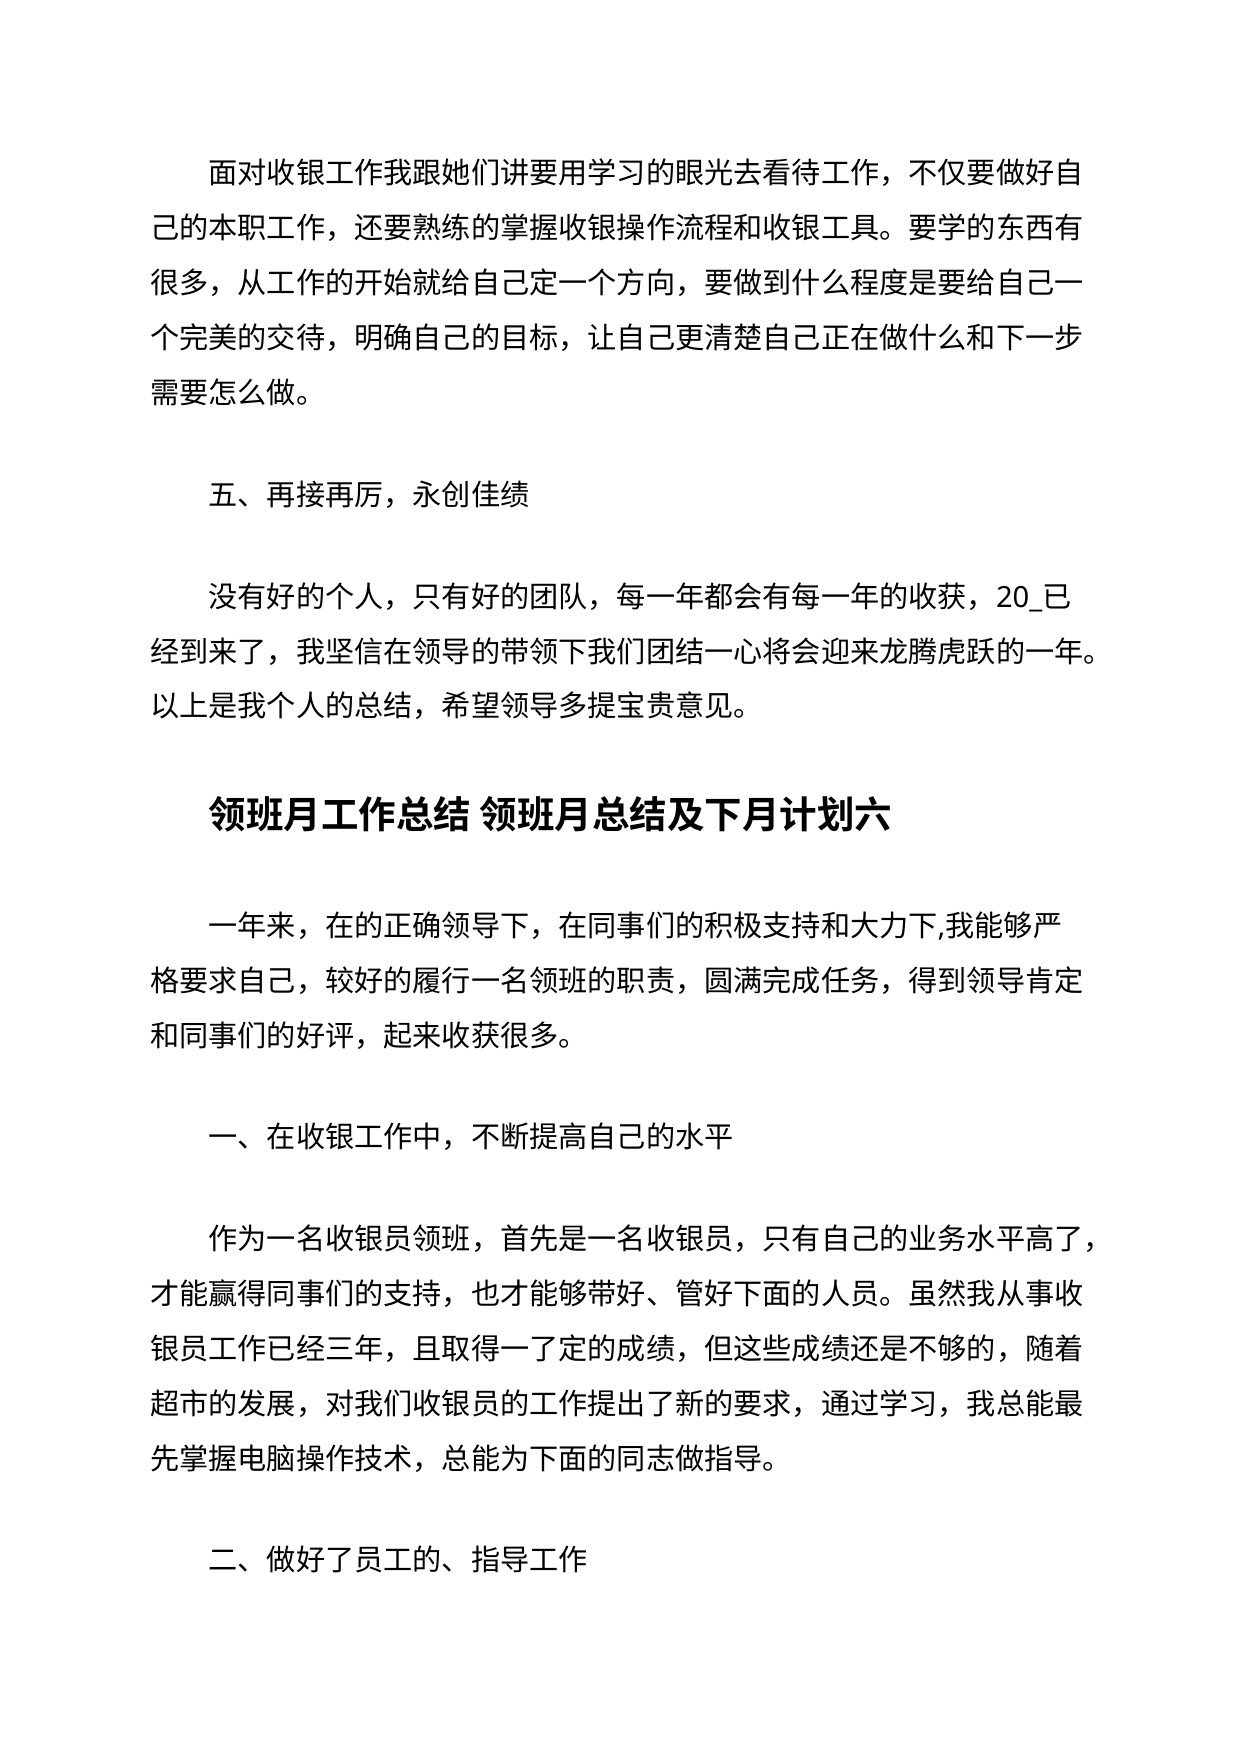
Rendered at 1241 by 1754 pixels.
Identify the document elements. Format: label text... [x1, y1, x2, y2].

text 作为一名收银员领班，首先是一名收银员，只有自己的业务水平高了，才能赢得同事们的支持，也才能够带好、管好下面的人员。虽然我从事收银员工作已经三年，且取得一了定的成绩，但这些成绩还是不够的，随着超市的发展，对我们收银员的工作提出了新的要求，通过学习，我总能最先掌握电脑操作技术，总能为下面的同志做指导。 [150, 1216, 1090, 1477]
text 二、做好了员工的、指导工作 [150, 1537, 1090, 1579]
text 领班月工作总结 领班月总结及下月计划六 [150, 785, 1090, 839]
text 没有好的个人，只有好的团队，每一年都会有每一年的收获，20_已经到来了，我坚信在领导的带领下我们团结一心将会迎来龙腾虎跃的一年。以上是我个人的总结，希望领导多提宝贵意见。 [150, 573, 1090, 725]
text 一年来，在的正确领导下，在同事们的积极支持和大力下,我能够严格要求自己，较好的履行一名领班的职责，圆满完成任务，得到领导肯定和同事们的好评，起来收获很多。 [150, 902, 1090, 1054]
text 五、再接再厉，永创佳绩 [150, 471, 1090, 514]
text 一、在收银工作中，不断提高自己的水平 [150, 1114, 1090, 1156]
text 面对收银工作我跟她们讲要用学习的眼光去看待工作，不仅要做好自己的本职工作，还要熟练的掌握收银操作流程和收银工具。要学的东西有很多，从工作的开始就给自己定一个方向，要做到什么程度是要给自己一个完美的交待，明确自己的目标，让自己更清楚自己正在做什么和下一步需要怎么做。 [150, 150, 1090, 412]
